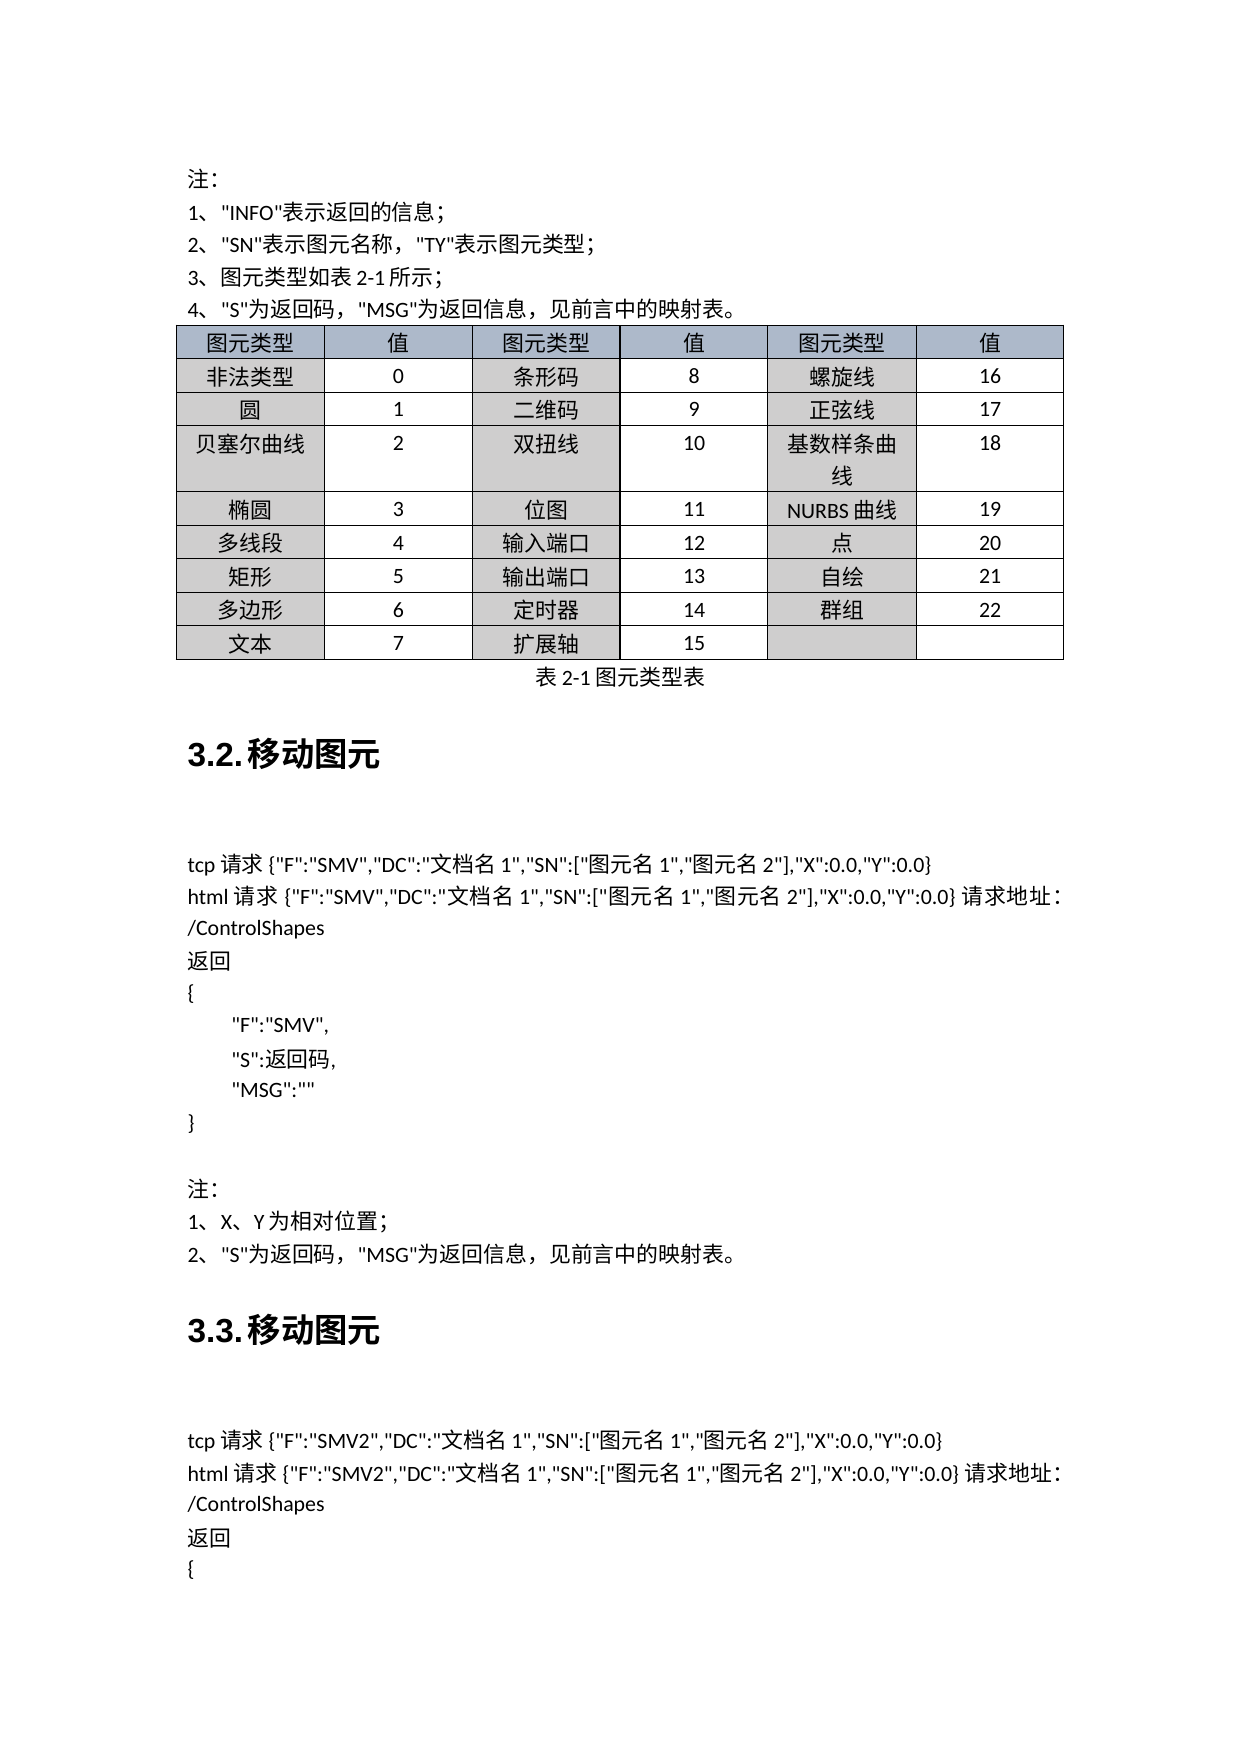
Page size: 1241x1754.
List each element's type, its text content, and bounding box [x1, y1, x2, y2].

table_cell 贝塞尔曲线 [177, 426, 324, 491]
text } [187, 1106, 1053, 1139]
table_cell 17 [917, 393, 1063, 425]
table_header 值 [621, 326, 767, 358]
table_cell 文本 [177, 626, 324, 659]
table_cell 正弦线 [768, 393, 916, 425]
text { [187, 1553, 1053, 1585]
table_cell 圆 [177, 393, 324, 425]
text 返回 [187, 944, 1053, 976]
table_cell 19 [917, 492, 1063, 525]
table_cell 12 [621, 526, 767, 558]
table_cell 11 [621, 492, 767, 525]
table_cell NURBS曲线 [768, 492, 916, 525]
table_cell 输入端口 [473, 526, 619, 558]
table_cell 1 [325, 393, 472, 425]
table_cell 扩展轴 [473, 626, 619, 659]
table_header 图元类型 [768, 326, 916, 358]
table_cell 9 [621, 393, 767, 425]
table_cell 二维码 [473, 393, 619, 425]
table_header 图元类型 [473, 326, 619, 358]
table_cell 8 [621, 359, 767, 392]
table_cell 4 [325, 526, 472, 558]
table_header 图元类型 [177, 326, 324, 358]
table_cell 6 [325, 593, 472, 625]
table_cell 2 [325, 426, 472, 491]
list "S"为返回码，"MSG"为返回信息，见前言中的映射表。 [187, 1236, 1053, 1269]
table_cell 点 [768, 526, 916, 558]
text 表2-1 图元类型表 [187, 660, 1053, 692]
table_cell 10 [621, 426, 767, 491]
list "INFO"表示返回的信息； [187, 194, 1053, 227]
table_cell 非法类型 [177, 359, 324, 392]
table_cell 多线段 [177, 526, 324, 558]
subtitle 移动图元 [187, 719, 1053, 784]
text 注： [187, 162, 1053, 194]
table_cell 位图 [473, 492, 619, 525]
table_cell 群组 [768, 593, 916, 625]
text 4、"S"为返回码，"MSG"为返回信息，见前言中的映射表。 [187, 292, 1053, 324]
text tcp请求 {"F":"SMV","DC":"文档名1","SN":["图元名1","图元名2"],"X":0.0,"Y":0.0} [187, 846, 1053, 879]
table_cell 0 [325, 359, 472, 392]
table_cell [917, 626, 1063, 659]
table_cell 7 [325, 626, 472, 659]
table_cell 条形码 [473, 359, 619, 392]
table_cell 5 [325, 559, 472, 592]
list "SN"表示图元名称，"TY"表示图元类型； [187, 227, 1053, 259]
text { [187, 976, 1053, 1009]
table_cell 21 [917, 559, 1063, 592]
text tcp请求 {"F":"SMV2","DC":"文档名1","SN":["图元名1","图元名2"],"X":0.0,"Y":0.0} [187, 1423, 1053, 1455]
table_cell 矩形 [177, 559, 324, 592]
table_cell 3 [325, 492, 472, 525]
list X、Y为相对位置； [187, 1204, 1053, 1236]
table_cell 18 [917, 426, 1063, 491]
table_header 值 [325, 326, 472, 358]
table_cell 16 [917, 359, 1063, 392]
table_cell 15 [621, 626, 767, 659]
table_cell 20 [917, 526, 1063, 558]
text 注： [187, 1171, 1053, 1204]
table_cell 双扭线 [473, 426, 619, 491]
text html请求 {"F":"SMV2","DC":"文档名1","SN":["图元名1","图元名2"],"X":0.0,"Y":0.0} 请求地址：/ControlShapes [187, 1455, 1053, 1520]
text "F":"SMV", [187, 1009, 1053, 1041]
table_header 值 [917, 326, 1063, 358]
text "S":返回码, [187, 1041, 1053, 1074]
text "MSG":"" [187, 1074, 1053, 1106]
table_cell 椭圆 [177, 492, 324, 525]
table_cell 22 [917, 593, 1063, 625]
text html请求 {"F":"SMV","DC":"文档名1","SN":["图元名1","图元名2"],"X":0.0,"Y":0.0} 请求地址：/ControlShapes [187, 879, 1053, 944]
table_cell 输出端口 [473, 559, 619, 592]
table_cell 定时器 [473, 593, 619, 625]
table_cell 多边形 [177, 593, 324, 625]
table_cell 14 [621, 593, 767, 625]
text 返回 [187, 1520, 1053, 1553]
subtitle 移动图元 [187, 1296, 1053, 1361]
table_cell 自绘 [768, 559, 916, 592]
table_cell 基数样条曲线 [768, 426, 916, 491]
table_cell 螺旋线 [768, 359, 916, 392]
table_cell [768, 626, 916, 659]
list 图元类型如表2-1所示； [187, 259, 1053, 292]
table_cell 13 [621, 559, 767, 592]
